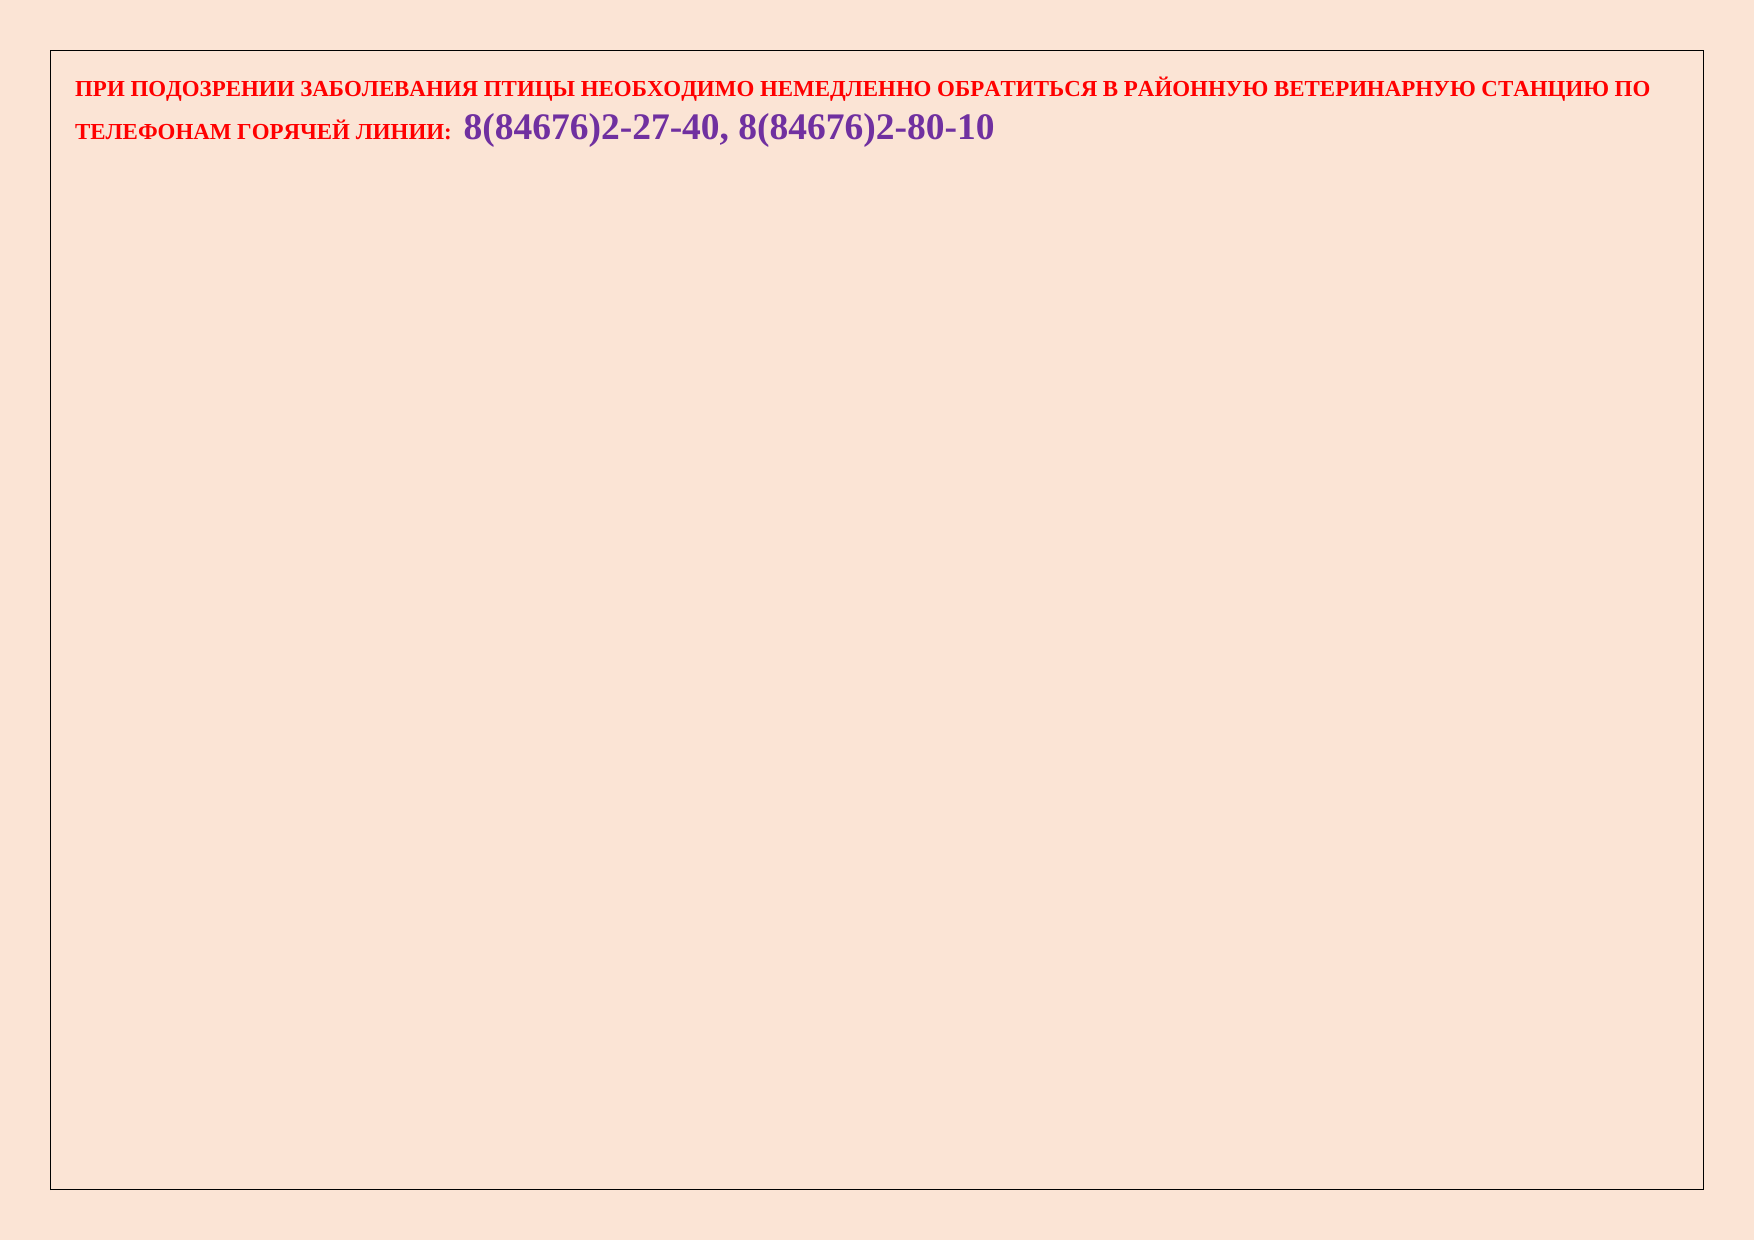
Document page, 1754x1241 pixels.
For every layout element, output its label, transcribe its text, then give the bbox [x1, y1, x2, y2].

text ПРИ ПОДОЗРЕНИИ ЗАБОЛЕВАНИЯ ПТИЦЫ НЕОБХОДИМО НЕМЕДЛЕННО ОБРАТИТЬСЯ В РАЙОННУЮ ВЕТЕРИНАРНУЮ СТАНЦИЮ ПО ТЕЛЕФОНАМ ГОРЯЧЕЙ ЛИНИИ: 8(84676)2-27-40, 8(84676)2-80-10 [75, 75, 1679, 148]
